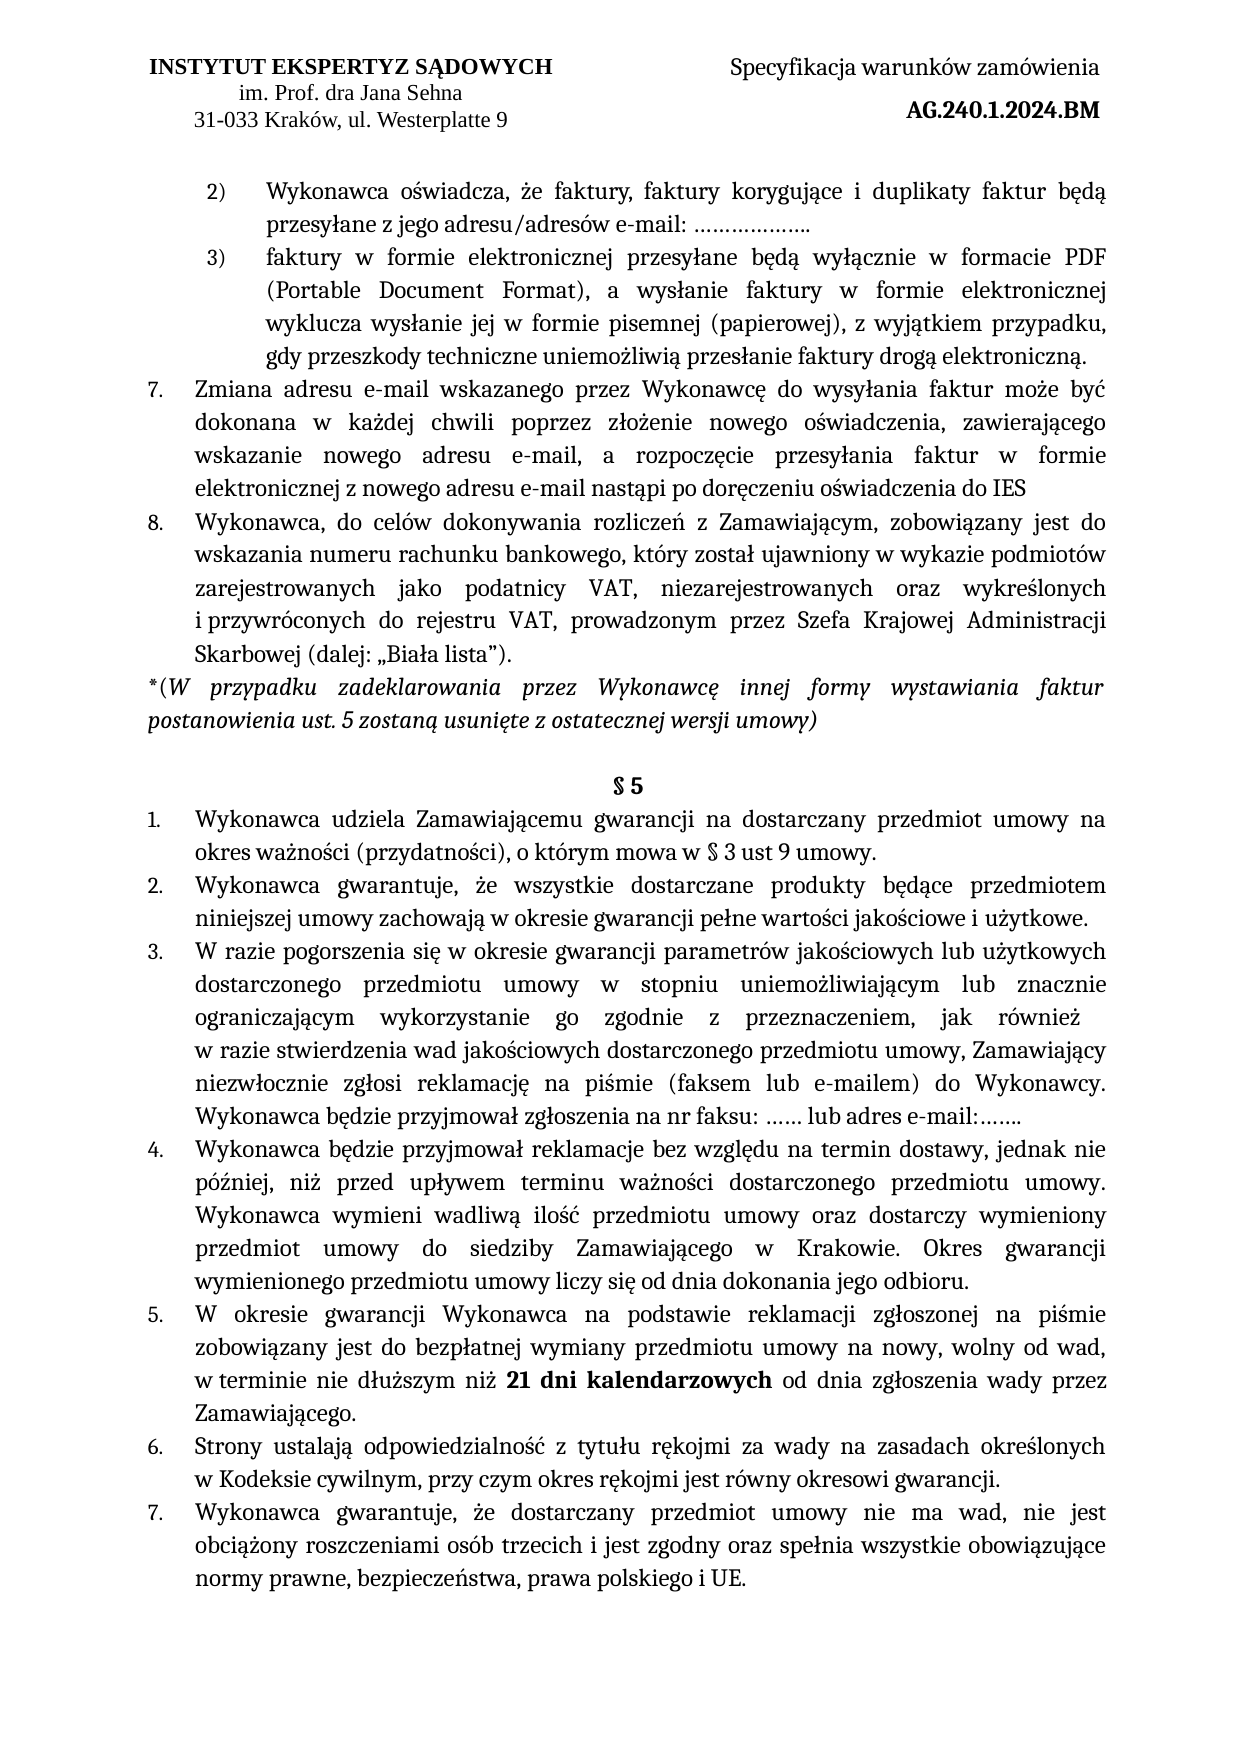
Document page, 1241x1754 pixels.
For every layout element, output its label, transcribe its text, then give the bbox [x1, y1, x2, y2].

list Strony ustalają odpowiedzialność z tytułu rękojmi za wady na zasadach określonych w Kodeksie cywilnym, przy czym okres rękojmi jest równy okresowi gwarancji. [148, 1432, 1107, 1494]
list Wykonawca udziela Zamawiającemu gwarancji na dostarczany przedmiot umowy na okres ważności (przydatności), o którym mowa w § 3 ust 9 umowy. [148, 804, 1107, 866]
list Wykonawca gwarantuje, że wszystkie dostarczane produkty będące przedmiotem niniejszej umowy zachowają w okresie gwarancji pełne wartości jakościowe i użytkowe. [148, 871, 1107, 932]
list Wykonawca będzie przyjmował reklamacje bez względu na termin dostawy, jednak nie później, niż przed upływem terminu ważności dostarczonego przedmiotu umowy. Wykonawca wymieni wadliwą ilość przedmiotu umowy oraz dostarczy wymieniony przedmiot umowy do siedziby Zamawiającego w Krakowie. Okres gwarancji wymienionego przedmiotu umowy liczy się od dnia dokonania jego odbioru. [148, 1135, 1107, 1296]
text § 5 [148, 772, 1107, 800]
list Zmiana adresu e-mail wskazanego przez Wykonawcę do wysyłania faktur może być dokonana w każdej chwili poprzez złożenie nowego oświadczenia, zawierającego wskazanie nowego adresu e-mail, a rozpoczęcie przesyłania faktur w formie elektronicznej z nowego adresu e-mail nastąpi po doręczeniu oświadczenia do IES [148, 375, 1107, 503]
text *(W przypadku zadeklarowania przez Wykonawcę innej formy wystawiania faktur postanowienia ust. 5 zostaną usunięte z ostatecznej wersji umowy) [148, 672, 1107, 734]
list W okresie gwarancji Wykonawca na podstawie reklamacji zgłoszonej na piśmie zobowiązany jest do bezpłatnej wymiany przedmiotu umowy na nowy, wolny od wad, w terminie nie dłuższym niż 21 dni kalendarzowych od dnia zgłoszenia wady przez Zamawiającego. [148, 1300, 1107, 1428]
list Wykonawca oświadcza, że faktury, faktury korygujące i duplikaty faktur będą przesyłane z jego adresu/adresów e-mail: ………………. [207, 177, 1107, 239]
list Wykonawca gwarantuje, że dostarczany przedmiot umowy nie ma wad, nie jest obciążony roszczeniami osób trzecich i jest zgodny oraz spełnia wszystkie obowiązujące normy prawne, bezpieczeństwa, prawa polskiego i UE. [148, 1498, 1107, 1593]
list W razie pogorszenia się w okresie gwarancji parametrów jakościowych lub użytkowych dostarczonego przedmiotu umowy w stopniu uniemożliwiającym lub znacznie ograniczającym wykorzystanie go zgodnie z przeznaczeniem, jak również w razie stwierdzenia wad jakościowych dostarczonego przedmiotu umowy, Zamawiający niezwłocznie zgłosi reklamację na piśmie (faksem lub e-mailem) do Wykonawcy. Wykonawca będzie przyjmował zgłoszenia na nr faksu: …… lub adres e-mail:……. [148, 937, 1107, 1131]
list faktury w formie elektronicznej przesyłane będą wyłącznie w formacie PDF (Portable Document Format), a wysłanie faktury w formie elektronicznej wyklucza wysłanie jej w formie pisemnej (papierowej), z wyjątkiem przypadku, gdy przeszkody techniczne uniemożliwią przesłanie faktury drogą elektroniczną. [207, 243, 1107, 371]
list Wykonawca, do celów dokonywania rozliczeń z Zamawiającym, zobowiązany jest do wskazania numeru rachunku bankowego, który został ujawniony w wykazie podmiotów zarejestrowanych jako podatnicy VAT, niezarejestrowanych oraz wykreślonych i przywróconych do rejestru VAT, prowadzonym przez Szefa Krajowej Administracji Skarbowej (dalej: „Biała lista”). [148, 507, 1107, 668]
